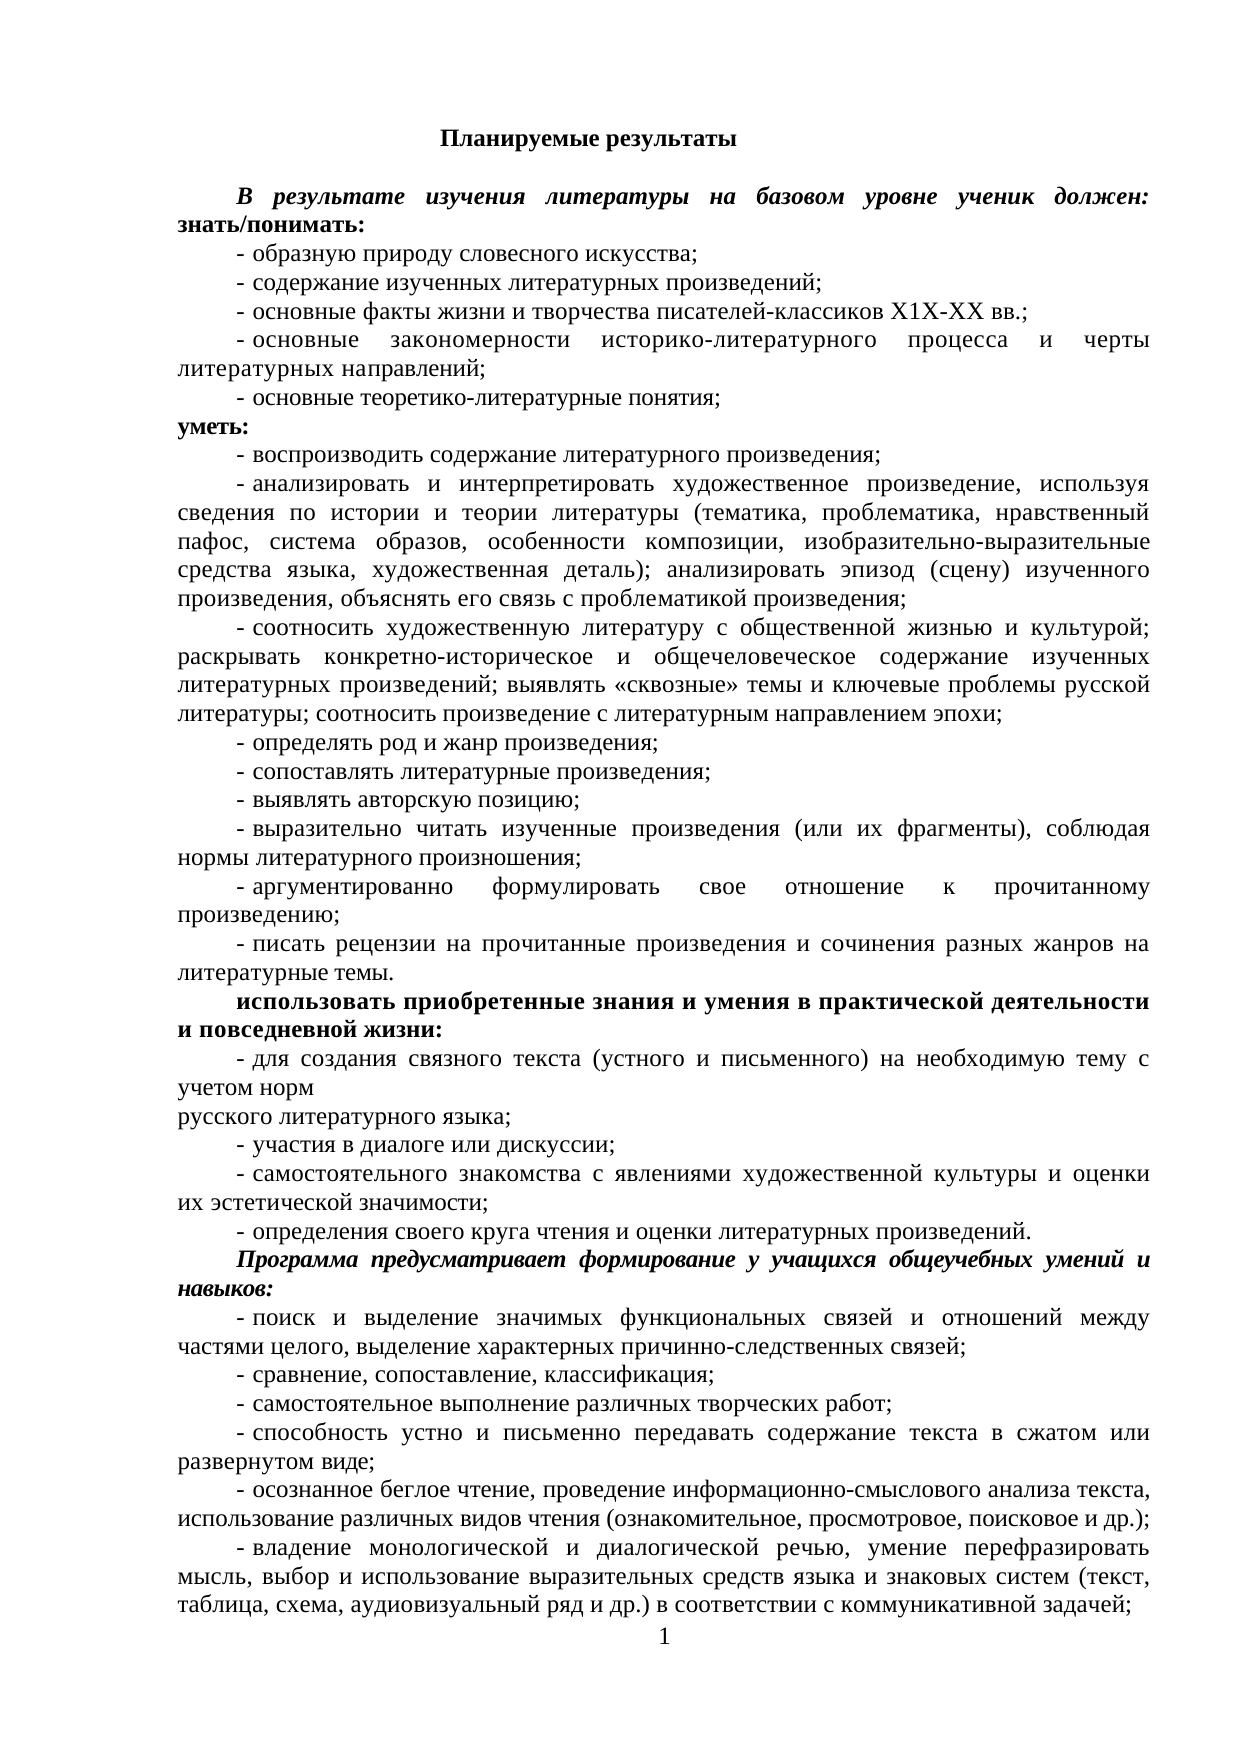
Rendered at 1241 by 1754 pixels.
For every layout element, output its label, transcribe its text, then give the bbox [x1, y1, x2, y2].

list воспроизводить содержание литературного произведения; [177, 439, 1152, 468]
list соотносить художественную литературу с общественной жизнью и культурой; раскрывать конкретно-историческое и общечеловеческое содержание изученных литературных произведений; выявлять «сквозные» темы и ключевые проблемы русской литературы; соотносить произведение с литературным направлением эпохи; [177, 612, 1152, 727]
list основные факты жизни и творчества писателей-классиков Х1Х-ХХ вв.; [177, 296, 1152, 324]
list писать рецензии на прочитанные произведения и сочинения разных жанров на литературные темы. [177, 928, 1152, 986]
list осознанное беглое чтение, проведение информационно-смыслового анализа текста, использование различных видов чтения (ознакомительное, просмотровое, поисковое и др.); [177, 1474, 1152, 1532]
list самостоятельное выполнение различных творческих работ; [177, 1388, 1152, 1417]
text использовать приобретенные знания и умения в практической деятельности и повседневной жизни: [177, 986, 1152, 1043]
list сравнение, сопоставление, классификация; [177, 1359, 1152, 1388]
list владение монологической и диалогической речью, умение перефразировать мысль, выбор и использование выразительных средств языка и знаковых систем (текст, таблица, схема, аудиовизуальный ряд и др.) в соответствии с коммуникативной задачей; [177, 1532, 1152, 1618]
list основные теоретико-литературные понятия; уметь: [177, 382, 1152, 439]
list способность устно и письменно передавать содержание текста в сжатом или развернутом виде; [177, 1417, 1152, 1474]
text В результате изучения литературы на базовом уровне ученик должен: знать/понимать: [177, 181, 1151, 238]
list самостоятельного знакомства с явлениями художественной культуры и оценки их эстетической значимости; [177, 1158, 1152, 1216]
list выявлять авторскую позицию; [177, 784, 1152, 813]
list сопоставлять литературные произведения; [177, 756, 1152, 784]
list основные закономерности историко-литературного процесса и черты литературных направлений; [177, 324, 1152, 382]
list определения своего круга чтения и оценки литературных произведений. [177, 1216, 1152, 1244]
text Планируемые результаты [177, 123, 1150, 152]
text Программа предусматривает формирование у учащихся общеучебных умений и навыков: [177, 1244, 1152, 1302]
list выразительно читать изученные произведения (или их фрагменты), соблюдая нормы литературного произношения; [177, 813, 1152, 871]
list содержание изученных литературных произведений; [177, 267, 1152, 296]
list определять род и жанр произведения; [177, 727, 1152, 756]
list анализировать и интерпретировать художественное произведение, используя сведения по истории и теории литературы (тематика, проблематика, нравственный пафос, система образов, особенности композиции, изобразительно-выразительные средства языка, художественная деталь); анализировать эпизод (сцену) изученного произведения, объяснять его связь с проблематикой произведения; [177, 468, 1152, 612]
list участия в диалоге или дискуссии; [177, 1129, 1152, 1158]
list образную природу словесного искусства; [177, 238, 1152, 267]
list для создания связного текста (устного и письменного) на необходимую тему с учетом норм русского литературного языка; [177, 1043, 1152, 1129]
list поиск и выделение значимых функциональных связей и отношений между частями целого, выделение характерных причинно-следственных связей; [177, 1302, 1152, 1359]
list аргументированно формулировать свое отношение к прочитанному произведению; [177, 871, 1152, 928]
